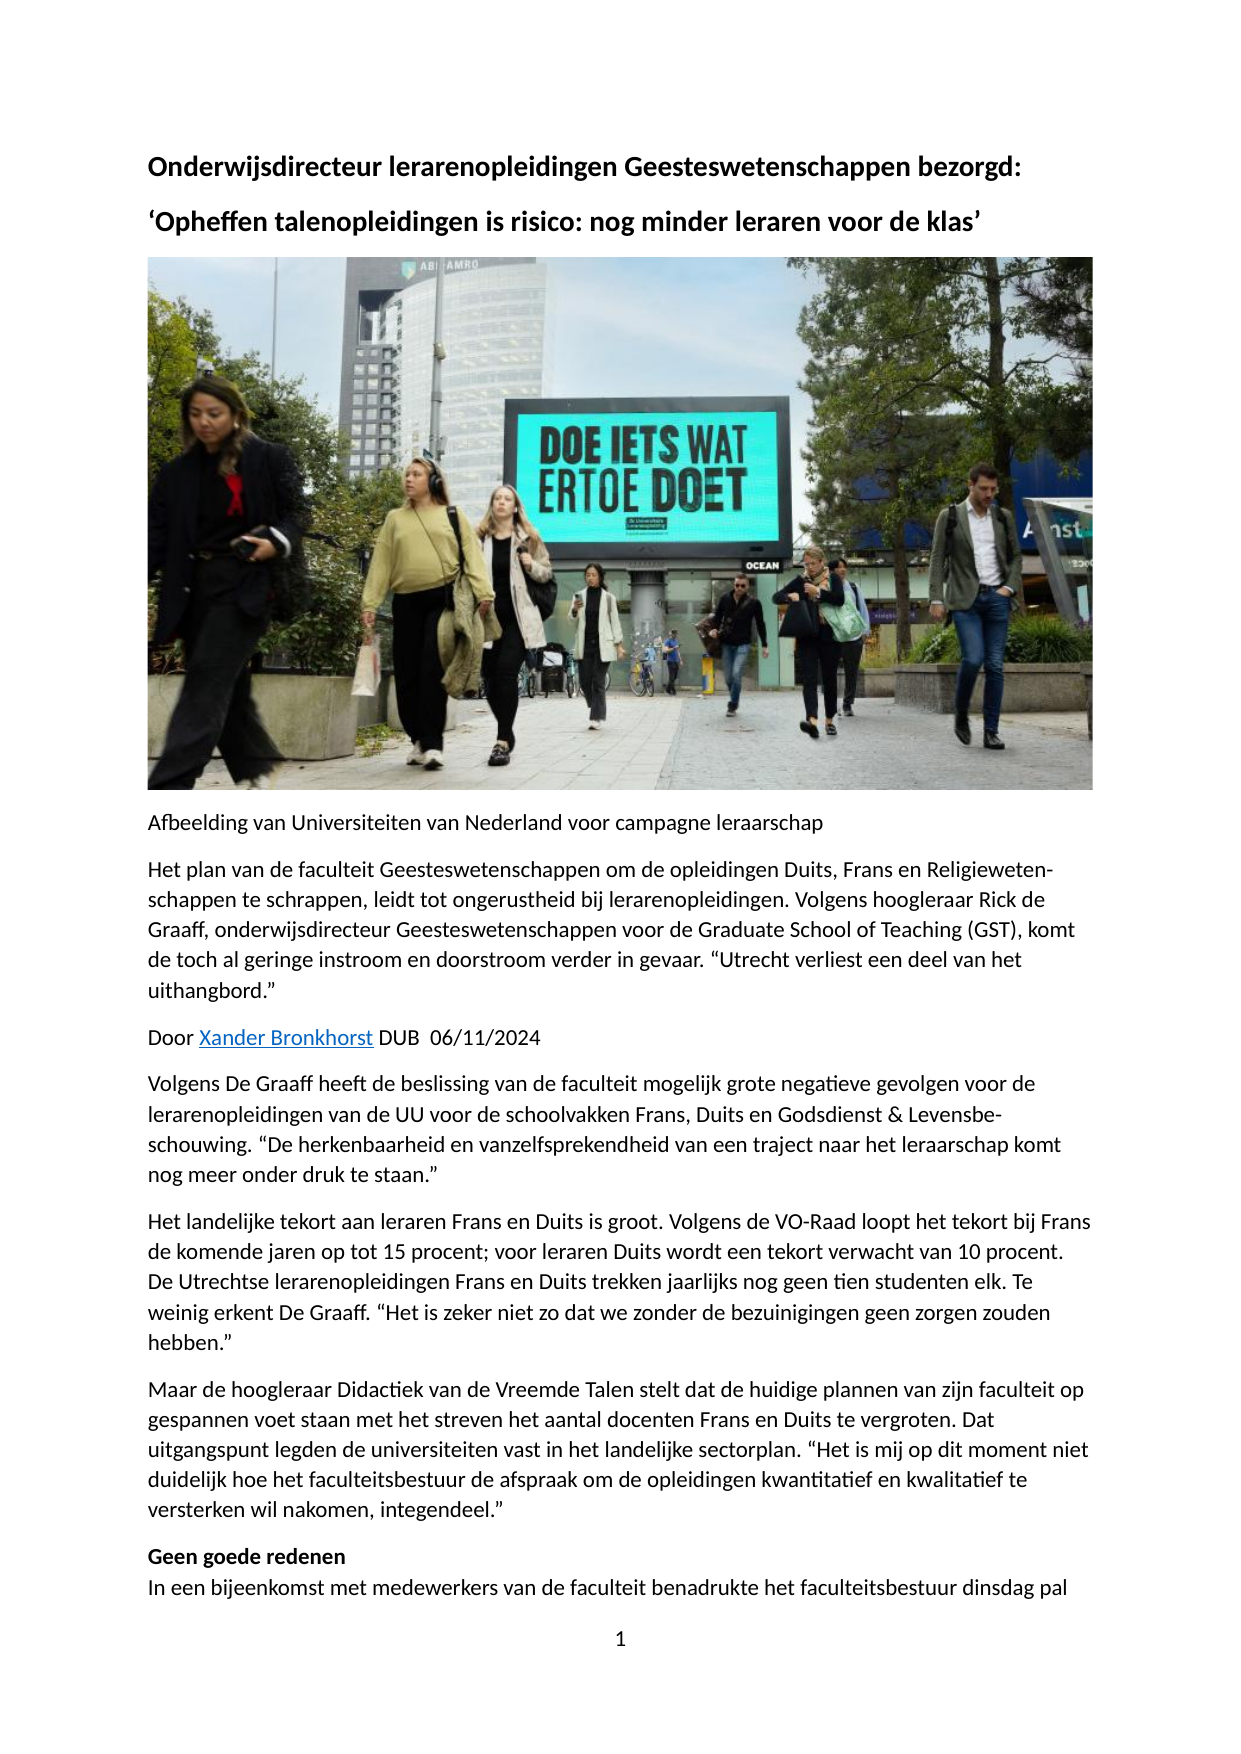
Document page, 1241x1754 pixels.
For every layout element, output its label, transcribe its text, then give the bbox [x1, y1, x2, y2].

picture [147, 257, 1093, 790]
text ‘Opheffen talenopleidingen is risico: nog minder leraren voor de klas’ [148, 203, 1093, 238]
text Door Xander Bronkhorst DUB 06/11/2024 [148, 1023, 1093, 1051]
text Maar de hoogleraar Didactiek van de Vreemde Talen stelt dat de huidige plannen van zijn faculteit op gespannen voet staan met het streven het aantal docenten Frans en Duits te vergroten. Dat uitgangspunt legden de universiteiten vast in het landelijke sectorplan. “Het is mij op dit moment niet duidelijk hoe het faculteitsbestuur de afspraak om de opleidingen kwantitatief en kwalitatief te versterken wil nakomen, integendeel.” [148, 1375, 1093, 1523]
text Volgens De Graaff heeft de beslissing van de faculteit mogelijk grote negatieve gevolgen voor de lerarenopleidingen van de UU voor de schoolvakken Frans, Duits en Godsdienst & Levensbe-schouwing. “De herkenbaarheid en vanzelfsprekendheid van een traject naar het leraarschap komt nog meer onder druk te staan.” [148, 1069, 1093, 1188]
text Het plan van de faculteit Geesteswetenschappen om de opleidingen Duits, Frans en Religieweten-schappen te schrappen, leidt tot ongerustheid bij lerarenopleidingen. Volgens hoogleraar Rick de Graaff, onderwijsdirecteur Geesteswetenschappen voor de Graduate School of Teaching (GST), komt de toch al geringe instroom en doorstroom verder in gevaar. “Utrecht verliest een deel van het uithangbord.” [148, 855, 1093, 1004]
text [148, 1542, 1093, 1601]
text Onderwijsdirecteur lerarenopleidingen Geesteswetenschappen bezorgd: [148, 148, 1093, 183]
text Het landelijke tekort aan leraren Frans en Duits is groot. Volgens de VO-Raad loopt het tekort bij Frans de komende jaren op tot 15 procent; voor leraren Duits wordt een tekort verwacht van 10 procent. De Utrechtse lerarenopleidingen Frans en Duits trekken jaarlijks nog geen tien studenten elk. Te weinig erkent De Graaff. “Het is zeker niet zo dat we zonder de bezuinigingen geen zorgen zouden hebben.” [148, 1207, 1093, 1356]
text Afbeelding van Universiteiten van Nederland voor campagne leraarschap [148, 808, 1093, 836]
